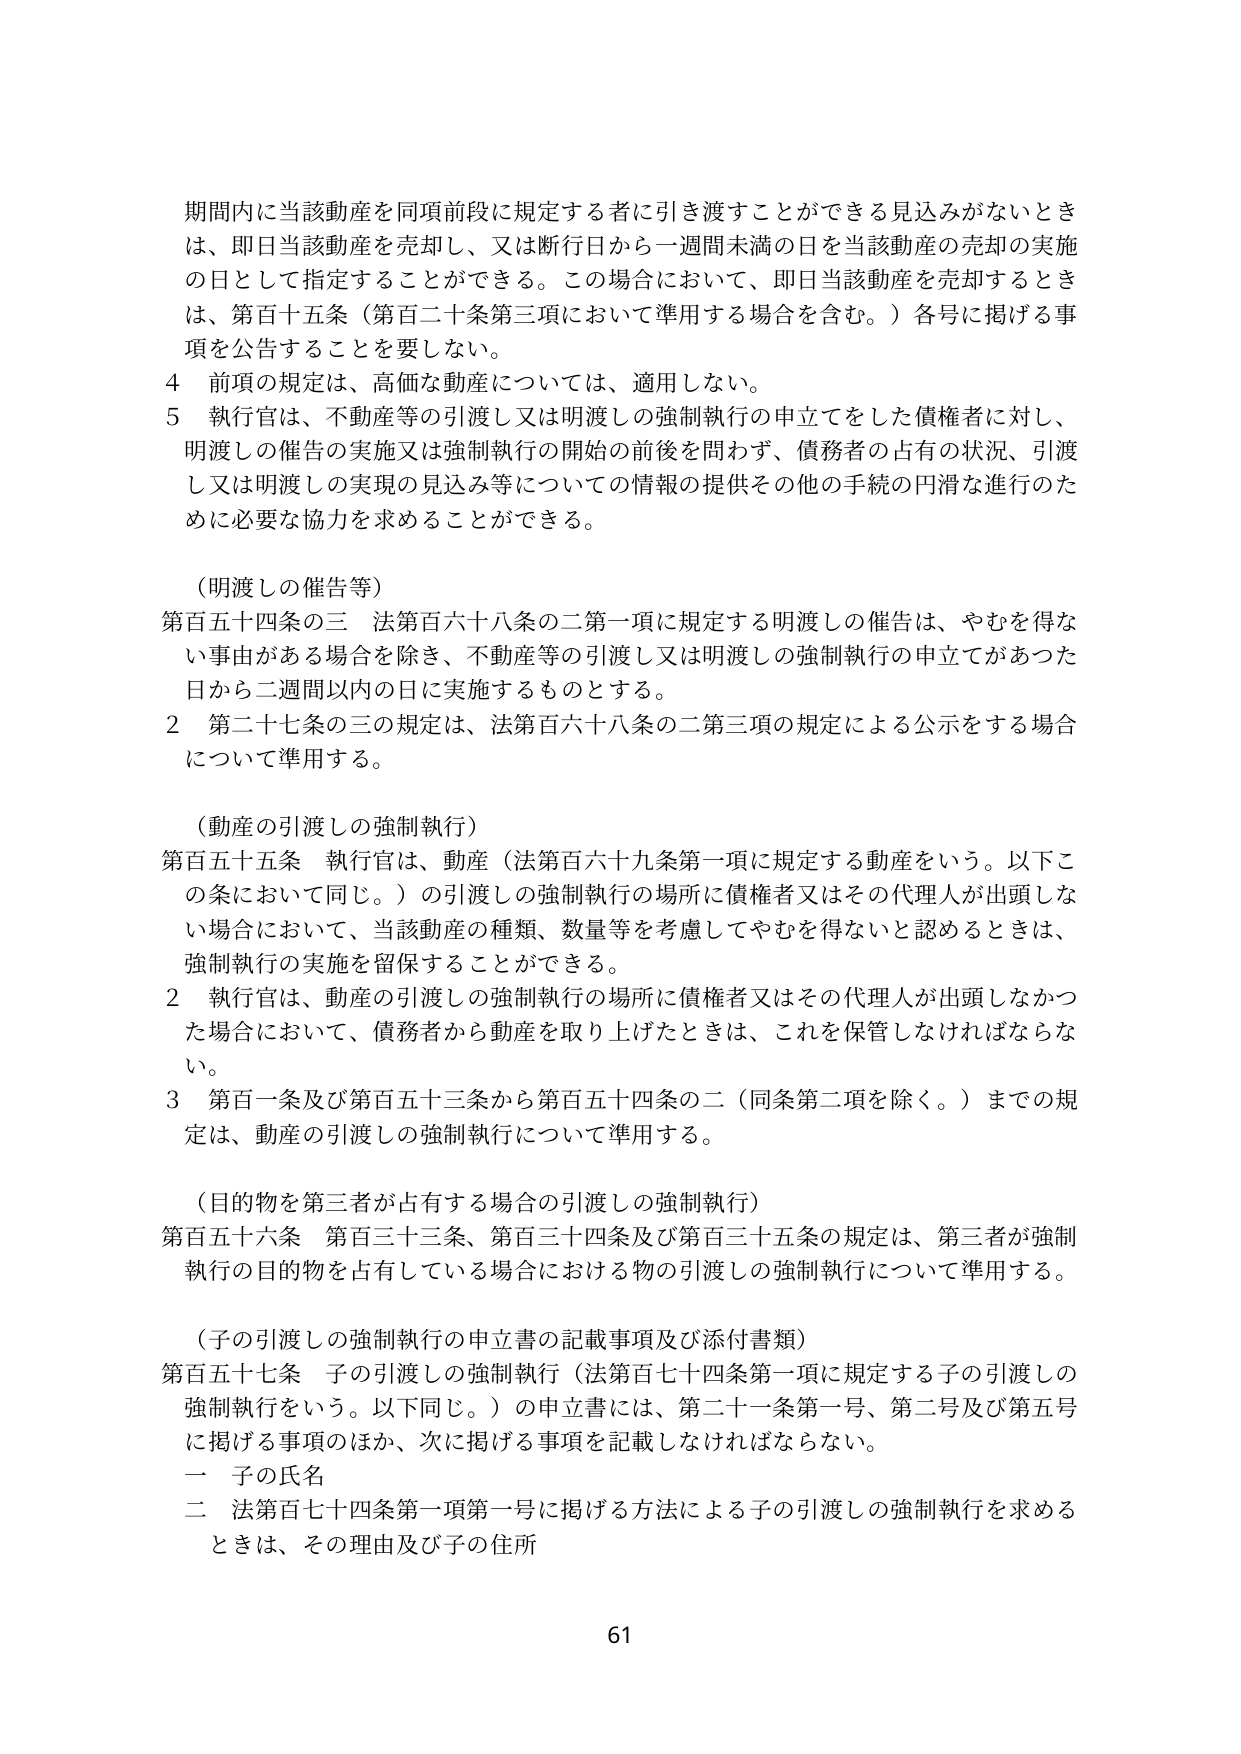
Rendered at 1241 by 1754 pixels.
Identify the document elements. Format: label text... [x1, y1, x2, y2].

text 第百五十六条 第百三十三条、第百三十四条及び第百三十五条の規定は、第三者が強制執行の目的物を占有している場合における物の引渡しの強制執行について準用する。 [161, 1219, 1079, 1287]
text （明渡しの催告等） [184, 569, 1079, 604]
text 一 子の氏名 [184, 1458, 1079, 1492]
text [161, 194, 1079, 364]
text 二 法第百七十四条第一項第一号に掲げる方法による子の引渡しの強制執行を求めるときは、その理由及び子の住所 [184, 1492, 1079, 1560]
text ２ 執行官は、動産の引渡しの強制執行の場所に債権者又はその代理人が出頭しなかつた場合において、債務者から動産を取り上げたときは、これを保管しなければならない。 [161, 979, 1079, 1082]
text 第百五十七条 子の引渡しの強制執行（法第百七十四条第一項に規定する子の引渡しの強制執行をいう。以下同じ。）の申立書には、第二十一条第一号、第二号及び第五号に掲げる事項のほか、次に掲げる事項を記載しなければならない。 [161, 1355, 1079, 1458]
text ２ 第二十七条の三の規定は、法第百六十八条の二第三項の規定による公示をする場合について準用する。 [161, 706, 1079, 774]
text （子の引渡しの強制執行の申立書の記載事項及び添付書類） [184, 1321, 1079, 1355]
text （目的物を第三者が占有する場合の引渡しの強制執行） [184, 1184, 1079, 1219]
text ４ 前項の規定は、高価な動産については、適用しない。 [161, 364, 1079, 399]
text 第百五十五条 執行官は、動産（法第百六十九条第一項に規定する動産をいう。以下この条において同じ。）の引渡しの強制執行の場所に債権者又はその代理人が出頭しない場合において、当該動産の種類、数量等を考慮してやむを得ないと認めるときは、強制執行の実施を留保することができる。 [161, 843, 1079, 979]
text ５ 執行官は、不動産等の引渡し又は明渡しの強制執行の申立てをした債権者に対し、明渡しの催告の実施又は強制執行の開始の前後を問わず、債務者の占有の状況、引渡し又は明渡しの実現の見込み等についての情報の提供その他の手続の円滑な進行のために必要な協力を求めることができる。 [161, 399, 1079, 535]
text （動産の引渡しの強制執行） [184, 809, 1079, 843]
text ３ 第百一条及び第百五十三条から第百五十四条の二（同条第二項を除く。）までの規定は、動産の引渡しの強制執行について準用する。 [161, 1082, 1079, 1150]
text 第百五十四条の三 法第百六十八条の二第一項に規定する明渡しの催告は、やむを得ない事由がある場合を除き、不動産等の引渡し又は明渡しの強制執行の申立てがあつた日から二週間以内の日に実施するものとする。 [161, 604, 1079, 706]
